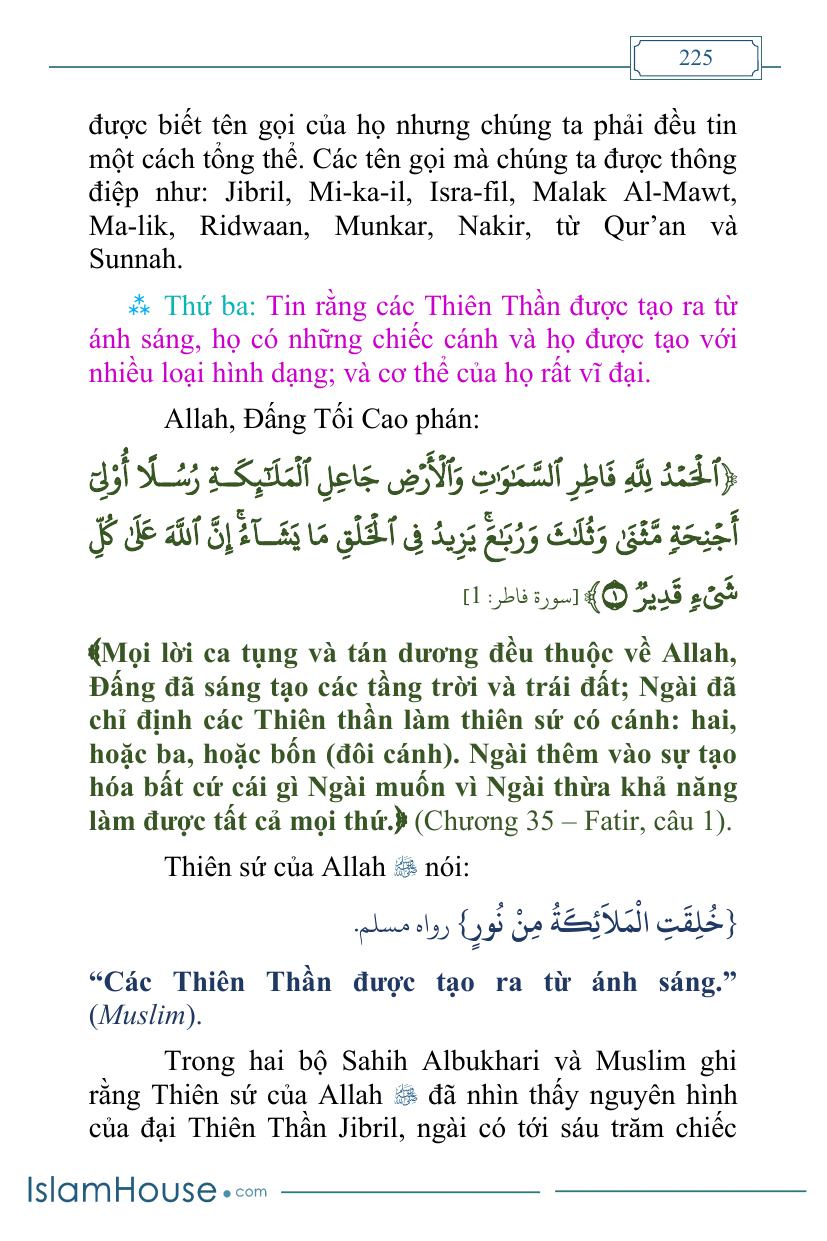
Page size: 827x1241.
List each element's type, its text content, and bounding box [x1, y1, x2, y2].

picture [548, 1170, 807, 1208]
text “Các Thiên Thần được tạo ra từ ánh sáng.” (Muslim). [89, 964, 738, 1031]
text {خُلِقَتِ الْمَلاَئِكَةُ مِنْ نُورٍ} رواه مسلم. [89, 895, 738, 951]
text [89, 1043, 738, 1144]
text Allah, Đấng Tối Cao phán: [89, 401, 738, 434]
list Thứ ba: Tin rằng các Thiên Thần được tạo ra từ ánh sáng, họ có những chiếc cánh và họ được tạo với nhiều loại hình dạng; và cơ thể của họ rất vĩ đại. [89, 288, 738, 388]
text Thiên sứ của Allah nói: [89, 849, 738, 882]
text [89, 107, 738, 275]
picture [20, 1171, 541, 1209]
text ﴿ٱلۡحَمۡدُ لِلَّهِ فَاطِرِ ٱلسَّمَٰوَٰتِ وَٱلۡأَرۡضِ جَاعِلِ ٱلۡمَلَٰٓئِكَةِ رُسُلًا أُوْلِيٓ أَجۡنِحَةٖ مَّثۡنَىٰ وَثُلَٰثَ وَرُبَٰعَۚ يَزِيدُ فِي ٱلۡخَلۡقِ مَا يَشَآءُۚ إِنَّ ٱللَّهَ عَلَىٰ كُلِّ شَيۡءٖ قَدِيرٞ ١﴾ [سورة فاطر: 1] [89, 447, 739, 623]
text Mọi lời ca tụng và tán dương đều thuộc về Allah, Đấng đã sáng tạo các tầng trời và trái đất; Ngài đã chỉ định các Thiên thần làm thiên sứ có cánh: hai, hoặc ba, hoặc bốn (đôi cánh). Ngài thêm vào sự tạo hóa bất cứ cái gì Ngài muốn vì Ngài thừa khả năng làm được tất cả mọi thứ. (Chương 35 – Fatir, câu 1). [88, 635, 738, 836]
